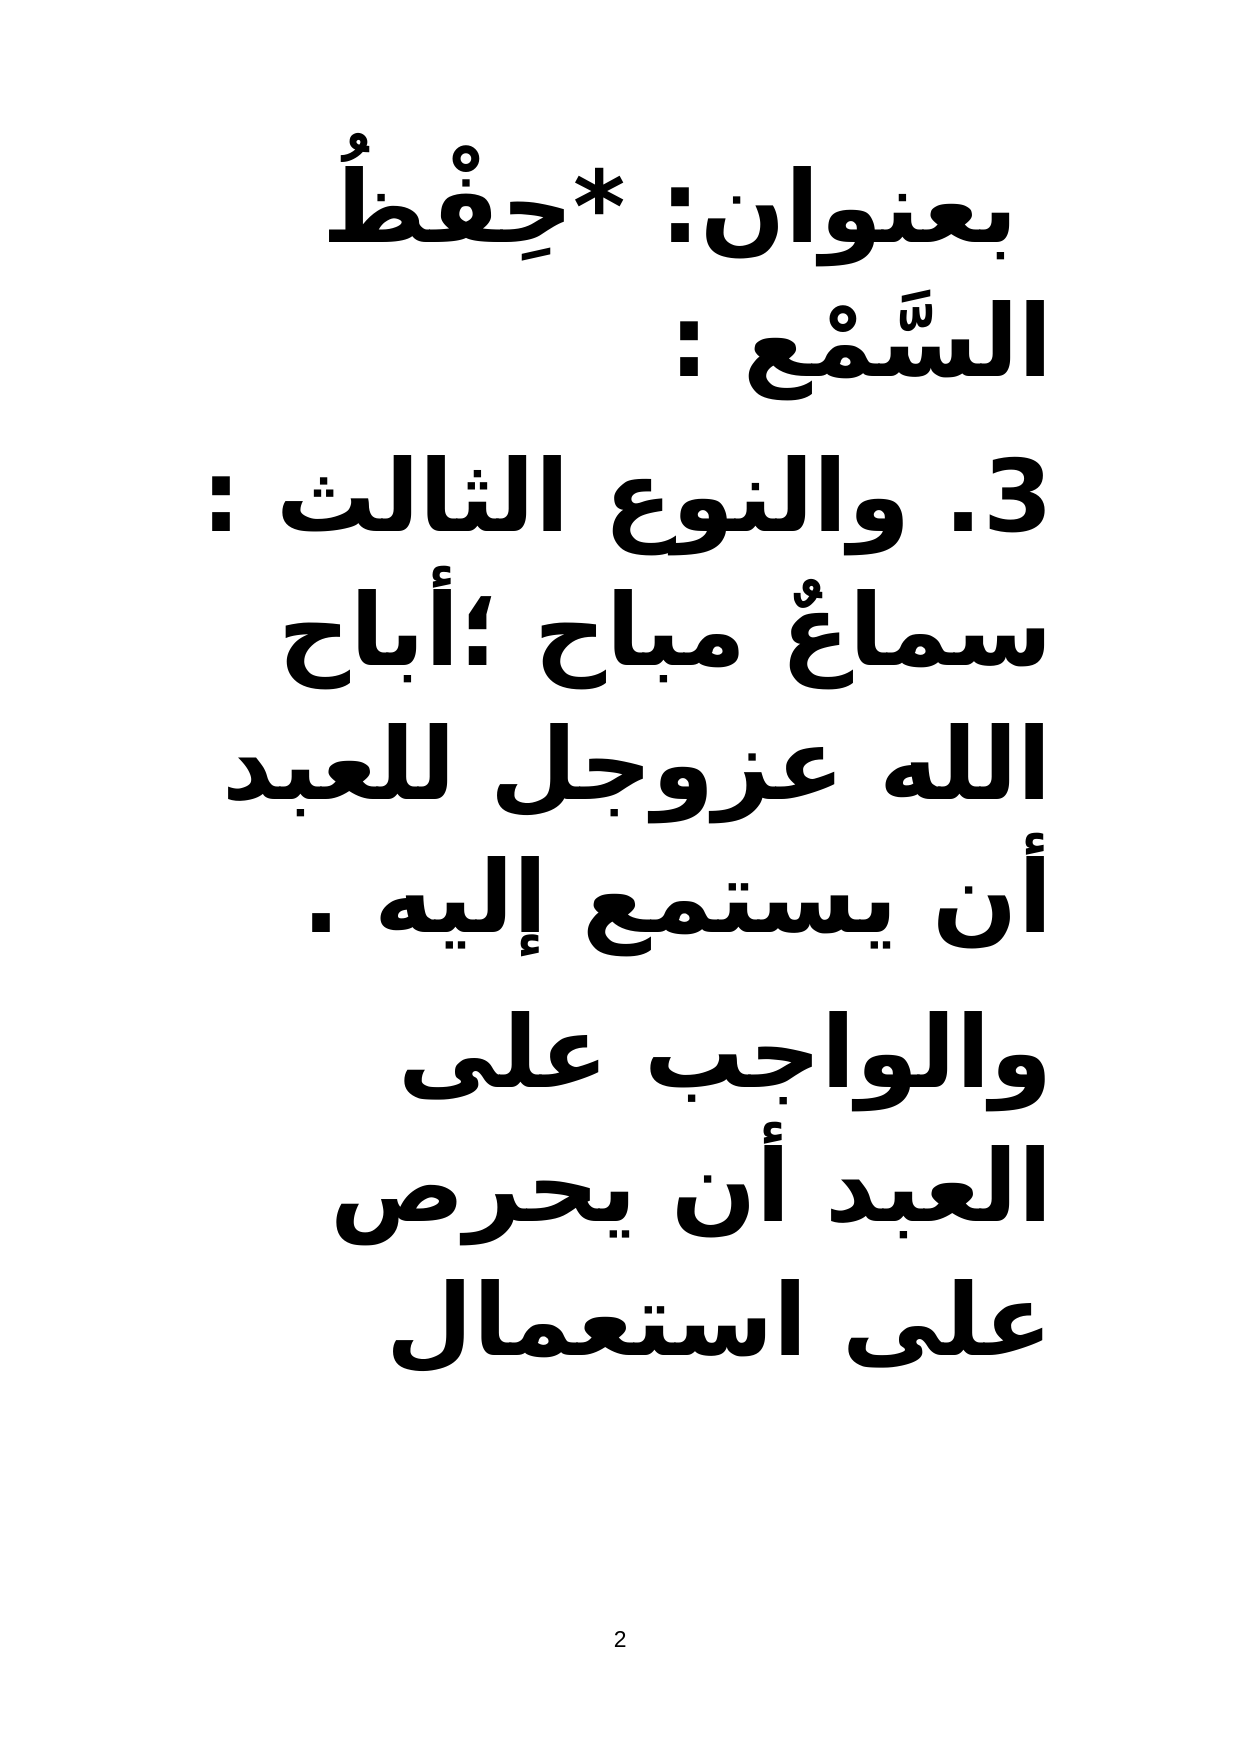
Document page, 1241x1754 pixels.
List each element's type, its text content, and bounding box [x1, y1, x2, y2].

text بعنوان: *حِفْظُ السَّمْع : [187, 150, 1053, 400]
text 3. والنوع الثالث : سماعٌ مباح ؛أباح الله عزوجل للعبد أن يستمع إليه . [187, 438, 1053, 957]
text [187, 995, 1053, 1379]
